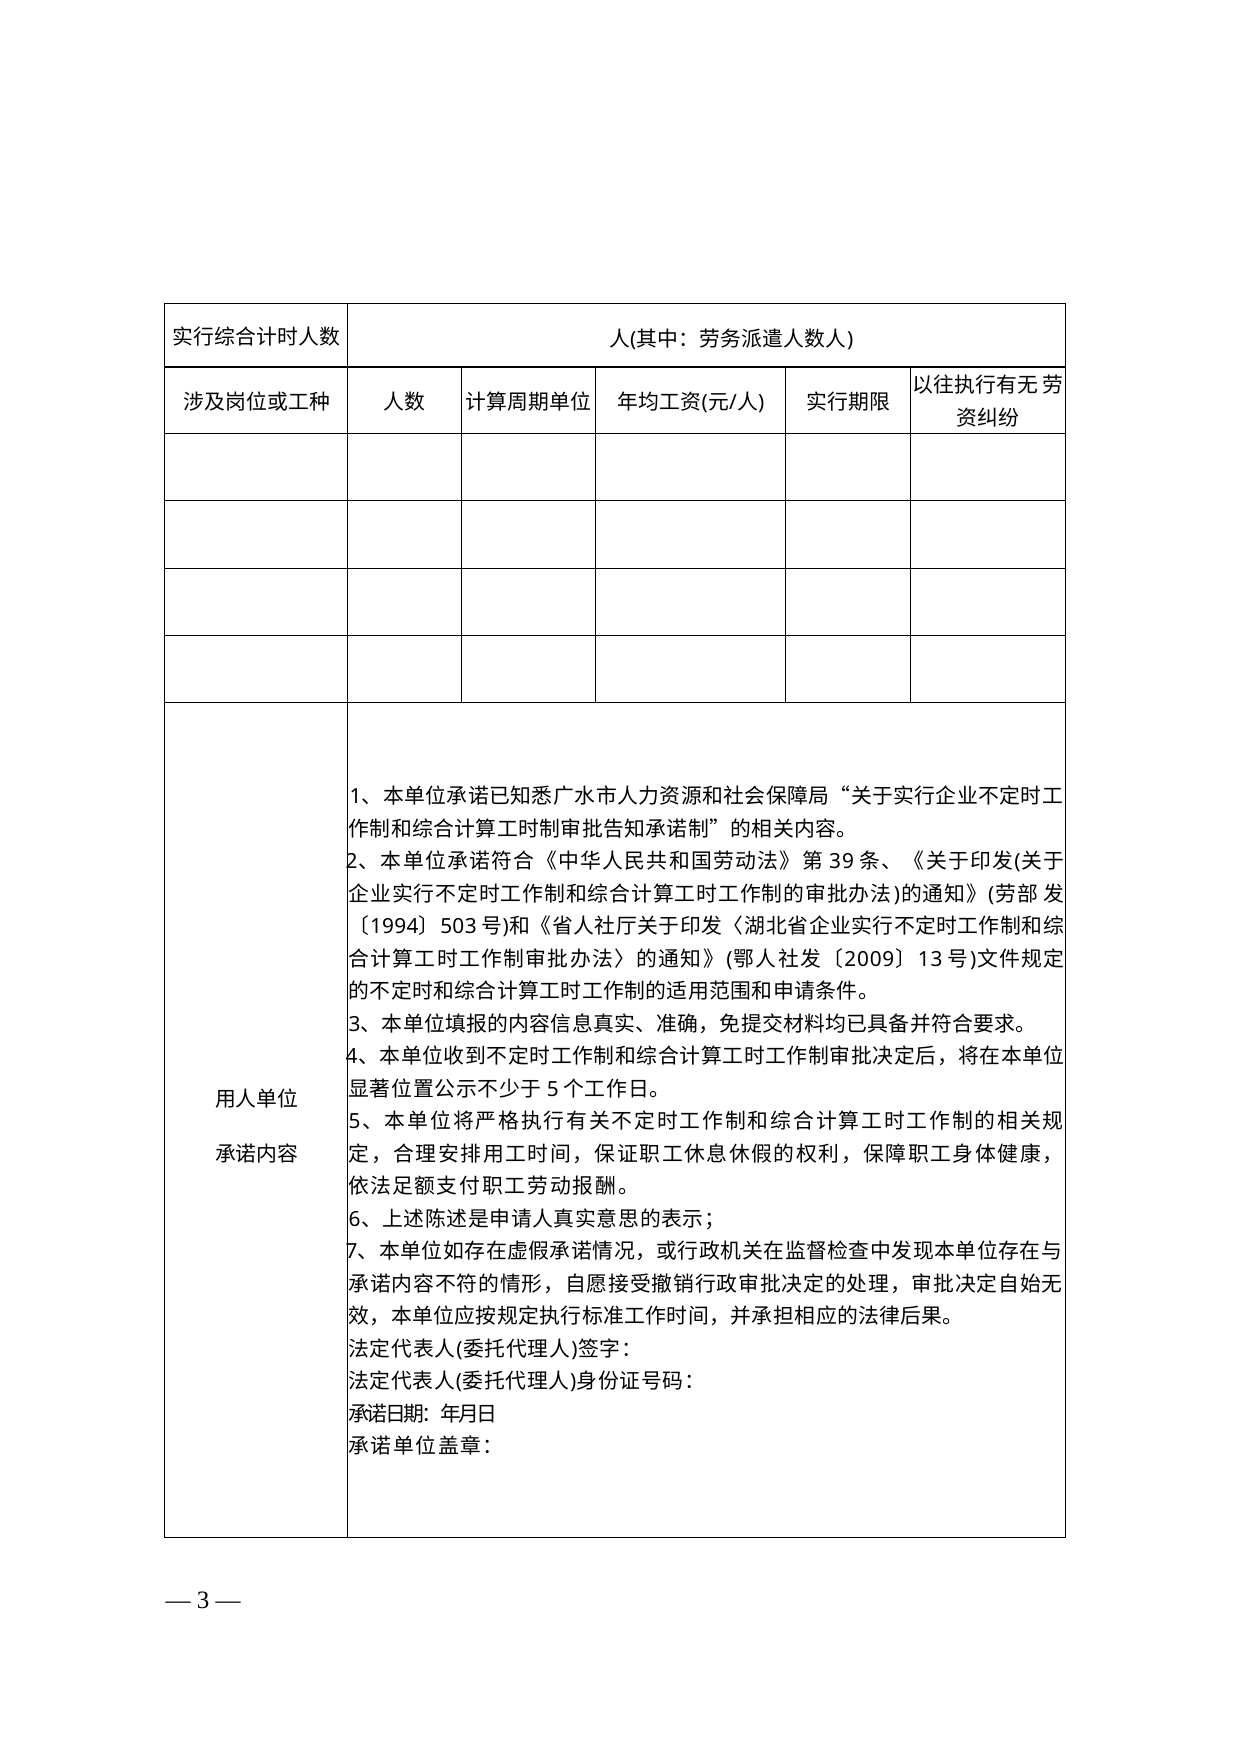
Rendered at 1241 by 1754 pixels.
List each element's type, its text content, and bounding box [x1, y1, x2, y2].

table_cell [596, 636, 785, 702]
table_cell [165, 636, 347, 702]
table_cell 1、本单位承诺已知悉广水市人力资源和社会保障局“关于实行企业不定时工作制和综合计算工时制审批告知承诺制”的相关内容。 2、本单位承诺符合《中华人民共和国劳动法》第39条、《关于印发(关于企业实行不定时工作制和综合计算工时工作制的审批办法)的通知》(劳部 发〔1994〕503号)和《省人社厅关于印发〈湖北省企业实行不定时工作制和综合计算工时工作制审批办法〉的通知》(鄂人社发〔2009〕13号)文件规定的不定时和综合计算工时工作制的适用范围和申请条件。 3、本单位填报的内容信息真实、准确，免提交材料均已具备并符合要求。 4、本单位收到不定时工作制和综合计算工时工作制审批决定后，将在本单位显著位置公示不少于5个工作日。 5、本单位将严格执行有关不定时工作制和综合计算工时工作制的相关规定，合理安排用工时间，保证职工休息休假的权利，保障职工身体健康，依法足额支付职工劳动报酬。 6、上述陈述是申请人真实意思的表示； 7、本单位如存在虚假承诺情况，或行政机关在监督检查中发现本单位存在与承诺内容不符的情形，自愿接受撤销行政审批决定的处理，审批决定自始无效，本单位应按规定执行标准工作时间，并承担相应的法律后果。 法定代表人(委托代理人)签字： 法定代表人(委托代理人)身份证号码： 承诺日期：年月日 承诺单位盖章： [348, 703, 1065, 1537]
table_cell 人数 [348, 368, 461, 433]
table_cell [911, 434, 1065, 500]
table_cell [165, 569, 347, 635]
table_cell 实行期限 [786, 368, 910, 433]
table_cell [786, 434, 910, 500]
table_cell [596, 434, 785, 500]
table_cell [911, 569, 1065, 635]
table_header 人(其中：劳务派遣人数人) [348, 304, 1065, 366]
table_cell [348, 434, 461, 500]
table_cell [786, 636, 910, 702]
table_cell [165, 434, 347, 500]
table_cell 用人单位 承诺内容 [165, 703, 347, 1537]
table_cell [786, 569, 910, 635]
table_cell 以往执行有无 劳资纠纷 [911, 368, 1065, 433]
table_cell [911, 501, 1065, 567]
table_cell [596, 501, 785, 567]
table_header 实行综合计时人数 [165, 304, 347, 366]
table_cell 计算周期单位 [462, 368, 595, 433]
table_cell 年均工资(元/人) [596, 368, 785, 433]
table_cell [596, 569, 785, 635]
table_cell [348, 569, 461, 635]
table_cell [911, 636, 1065, 702]
table_cell [462, 636, 595, 702]
table_cell [462, 434, 595, 500]
table_cell [165, 501, 347, 567]
table_cell [348, 501, 461, 567]
table_cell [348, 636, 461, 702]
table_cell [462, 569, 595, 635]
table_cell 涉及岗位或工种 [165, 368, 347, 433]
table_cell [786, 501, 910, 567]
table_cell [462, 501, 595, 567]
